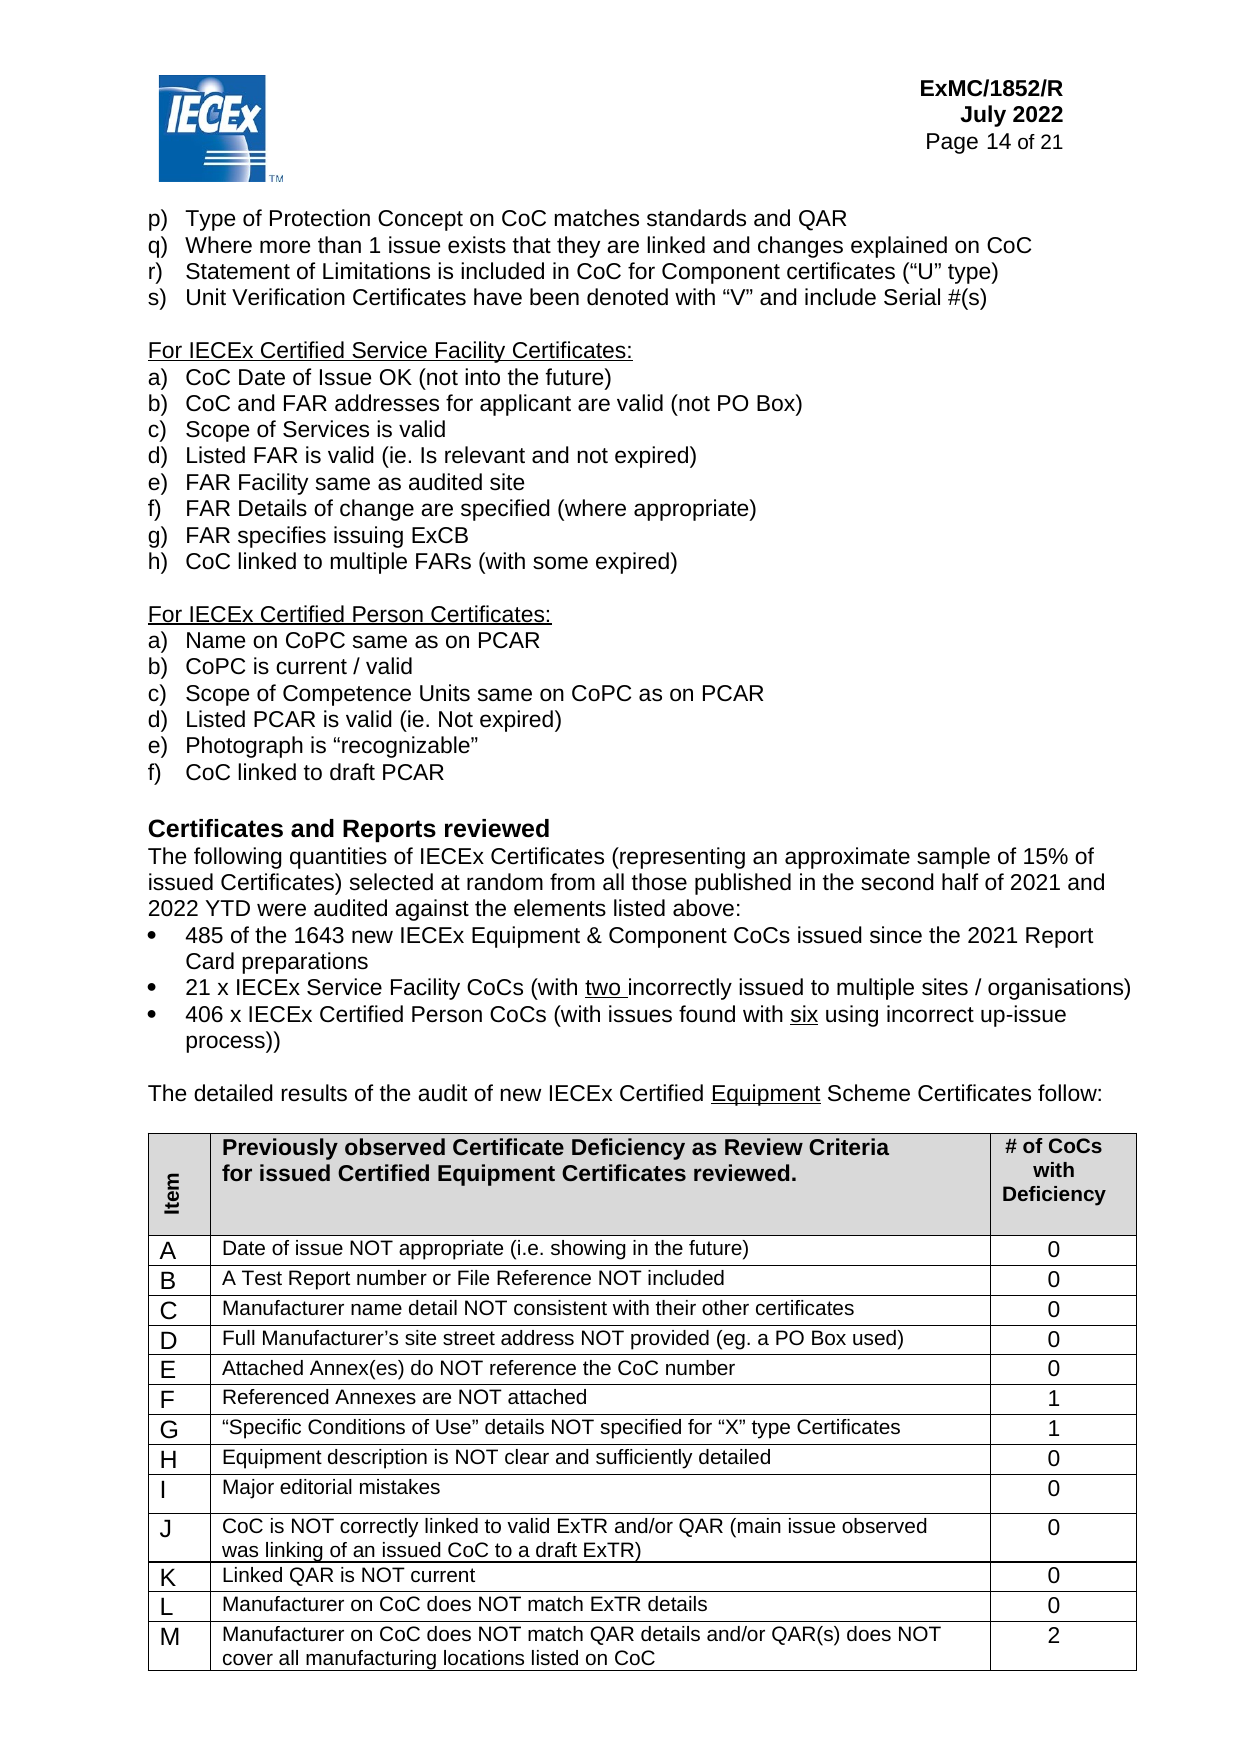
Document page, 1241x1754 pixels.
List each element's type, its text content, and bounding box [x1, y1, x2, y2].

table_cell E [149, 1355, 210, 1384]
list FAR Details of change are specified (where appropriate) [148, 495, 1137, 522]
text The detailed results of the audit of new IECEx Certified Equipment Scheme Certificates follow: [148, 1080, 1137, 1106]
list FAR specifies issuing ExCB [148, 522, 1137, 548]
list Name on CoPC same as on PCAR [148, 627, 1137, 653]
table_header Previously observed Certificate Deficiency as Review Criteria for issued Certified Equipment Certificates reviewed. [211, 1134, 990, 1235]
table_cell 0 [991, 1592, 1136, 1621]
list Photograph is “recognizable” [148, 732, 1137, 759]
table_cell Major editorial mistakes [211, 1475, 990, 1512]
list Where more than 1 issue exists that they are linked and changes explained on CoC [148, 232, 1137, 258]
list CoC linked to draft PCAR [148, 759, 1137, 785]
table_cell Manufacturer name detail NOT consistent with their other certificates [211, 1296, 990, 1324]
list Scope of Competence Units same on CoPC as on PCAR [148, 680, 1137, 706]
table_cell 0 [991, 1326, 1136, 1354]
table_cell 2 [991, 1622, 1136, 1670]
table_cell G [149, 1415, 210, 1444]
table_cell 0 [991, 1514, 1136, 1561]
table_cell Linked QAR is NOT current [211, 1563, 990, 1591]
table_cell CoC is NOT correctly linked to valid ExTR and/or QAR (main issue observed was linking of an issued CoC to a draft ExTR) [211, 1514, 990, 1561]
list CoC Date of Issue OK (not into the future) [148, 363, 1137, 390]
table_cell B [149, 1266, 210, 1295]
table_cell C [149, 1296, 210, 1324]
table_cell A [149, 1236, 210, 1265]
table_cell A Test Report number or File Reference NOT included [211, 1266, 990, 1295]
table_cell Manufacturer on CoC does NOT match ExTR details [211, 1592, 990, 1621]
table_cell 0 [991, 1475, 1136, 1512]
table_cell H [149, 1445, 210, 1473]
table_cell Equipment description is NOT clear and sufficiently detailed [211, 1445, 990, 1473]
text Certificates and Reports reviewed [91, 814, 1137, 843]
table_header Item [149, 1134, 210, 1235]
table_cell Referenced Annexes are NOT attached [211, 1385, 990, 1414]
list CoPC is current / valid [148, 653, 1137, 680]
table_header # of CoCs with Deficiency [991, 1134, 1136, 1235]
table_cell Full Manufacturer’s site street address NOT provided (eg. a PO Box used) [211, 1326, 990, 1354]
table_cell K [149, 1563, 210, 1591]
table_cell 0 [991, 1563, 1136, 1591]
table_cell I [149, 1475, 210, 1512]
list Statement of Limitations is included in CoC for Component certificates (“U” type) [148, 258, 1137, 284]
list Listed FAR is valid (ie. Is relevant and not expired) [148, 442, 1137, 469]
table_cell 0 [991, 1236, 1136, 1265]
table_cell 0 [991, 1296, 1136, 1324]
table_cell 1 [991, 1385, 1136, 1414]
list Scope of Services is valid [148, 416, 1137, 442]
list 406 x IECEx Certified Person CoCs (with issues found with six using incorrect up-issue process)) [148, 1001, 1137, 1053]
table_cell “Specific Conditions of Use” details NOT specified for “X” type Certificates [211, 1415, 990, 1444]
table_cell Date of issue NOT appropriate (i.e. showing in the future) [211, 1236, 990, 1265]
table_cell 0 [991, 1266, 1136, 1295]
table_cell 1 [991, 1415, 1136, 1444]
table_cell Attached Annex(es) do NOT reference the CoC number [211, 1355, 990, 1384]
list Listed PCAR is valid (ie. Not expired) [148, 706, 1137, 732]
table_cell D [149, 1326, 210, 1354]
table_cell J [149, 1514, 210, 1561]
list CoC and FAR addresses for applicant are valid (not PO Box) [148, 390, 1137, 416]
list FAR Facility same as audited site [148, 469, 1137, 495]
list Type of Protection Concept on CoC matches standards and QAR [148, 205, 1137, 232]
text For IECEx Certified Person Certificates: [148, 601, 1137, 627]
table_cell M [149, 1622, 210, 1670]
list 485 of the 1643 new IECEx Equipment & Component CoCs issued since the 2021 Report Card preparations [148, 922, 1137, 974]
table_cell F [149, 1385, 210, 1414]
table_cell 0 [991, 1355, 1136, 1384]
list 21 x IECEx Service Facility CoCs (with two incorrectly issued to multiple sites / organisations) [148, 974, 1137, 1001]
list CoC linked to multiple FARs (with some expired) [148, 548, 1137, 574]
table_cell Manufacturer on CoC does NOT match QAR details and/or QAR(s) does NOT cover all manufacturing locations listed on CoC [211, 1622, 990, 1670]
table_cell L [149, 1592, 210, 1621]
text For IECEx Certified Service Facility Certificates: [148, 337, 1137, 363]
picture [158, 75, 283, 182]
table_cell 0 [991, 1445, 1136, 1473]
text The following quantities of IECEx Certificates (representing an approximate sample of 15% of issued Certificates) selected at random from all those published in the second half of 2021 and 2022 YTD were audited against the elements listed above: [148, 843, 1137, 922]
list Unit Verification Certificates have been denoted with “V” and include Serial #(s) [148, 284, 1137, 311]
